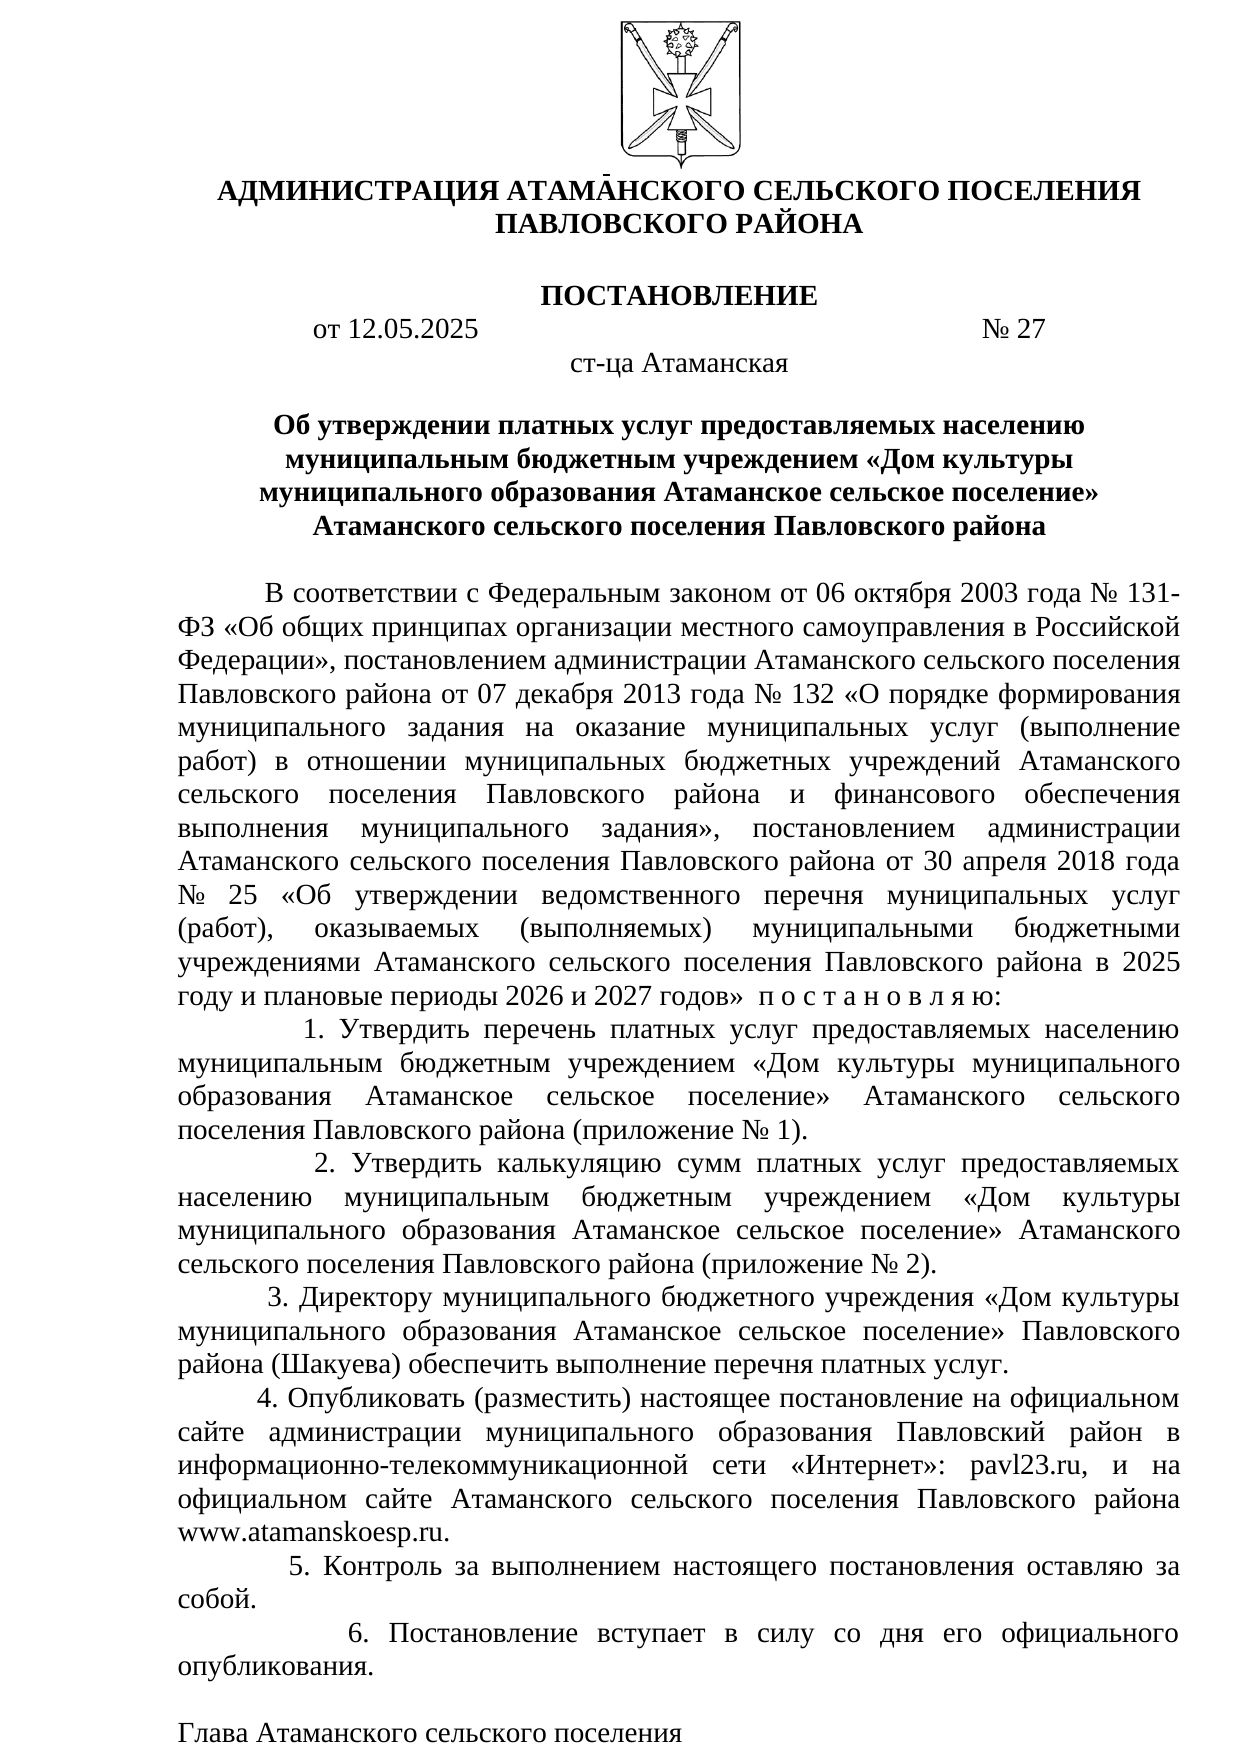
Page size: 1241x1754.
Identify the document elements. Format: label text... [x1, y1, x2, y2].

text 5. Контроль за выполнением настоящего постановления оставляю за собой. [177, 1548, 1181, 1615]
text ст-ца Атаманская [177, 345, 1181, 379]
subtitle АДМИНИСТРАЦИЯ АТАМАНСКОГО СЕЛЬСКОГО ПОСЕЛЕНИЯ [177, 173, 1181, 206]
text Глава Атаманского сельского поселения [177, 1716, 1181, 1749]
subtitle от 12.05.2025 № 27 [177, 312, 1181, 345]
text 3. Директору муниципального бюджетного учреждения «Дом культуры муниципального образования Атаманское сельское поселение» Павловского района (Шакуева) обеспечить выполнение перечня платных услуг. [177, 1279, 1181, 1380]
subtitle ПОСТАНОВЛЕНИЕ [177, 278, 1181, 312]
text Об утверждении платных услуг предоставляемых населению муниципальным бюджетным учреждением «Дом культуры муниципального образования Атаманское сельское поселение» Атаманского сельского поселения Павловского района [177, 407, 1181, 542]
text 2. Утвердить калькуляцию сумм платных услуг предоставляемых населению муниципальным бюджетным учреждением «Дом культуры муниципального образования Атаманское сельское поселение» Атаманского сельского поселения Павловского района (приложение № 2). [177, 1145, 1181, 1279]
text 1. Утвердить перечень платных услуг предоставляемых населению муниципальным бюджетным учреждением «Дом культуры муниципального образования Атаманское сельское поселение» Атаманского сельского поселения Павловского района (приложение № 1). [177, 1011, 1181, 1145]
text 6. Постановление вступает в силу со дня его официального опубликования. [177, 1615, 1181, 1682]
text В соответствии с Федеральным законом от 06 октября 2003 года № 131- ФЗ «Об общих принципах организации местного самоуправления в Российской Федерации», постановлением администрации Атаманского сельского поселения Павловского района от 07 декабря 2013 года № 132 «О порядке формирования муниципального задания на оказание муниципальных услуг (выполнение работ) в отношении муниципальных бюджетных учреждений Атаманского сельского поселения Павловского района и финансового обеспечения выполнения муниципального задания», постановлением администрации Атаманского сельского поселения Павловского района от 30 апреля 2018 года № 25 «Об утверждении ведомственного перечня муниципальных услуг (работ), оказываемых (выполняемых) муниципальными бюджетными учреждениями Атаманского сельского поселения Павловского района в 2025 году и плановые периоды 2026 и 2027 годов» п о с т а н о в л я ю: [177, 575, 1181, 1011]
picture [610, 14, 756, 173]
text 4. Опубликовать (разместить) настоящее постановление на официальном сайте администрации муниципального образования Павловский район в информационно-телекоммуникационной сети «Интернет»: pavl23.ru, и на официальном сайте Атаманского сельского поселения Павловского района www.atamanskoesp.ru. [177, 1380, 1181, 1548]
subtitle ПАВЛОВСКОГО РАЙОНА [177, 206, 1181, 240]
